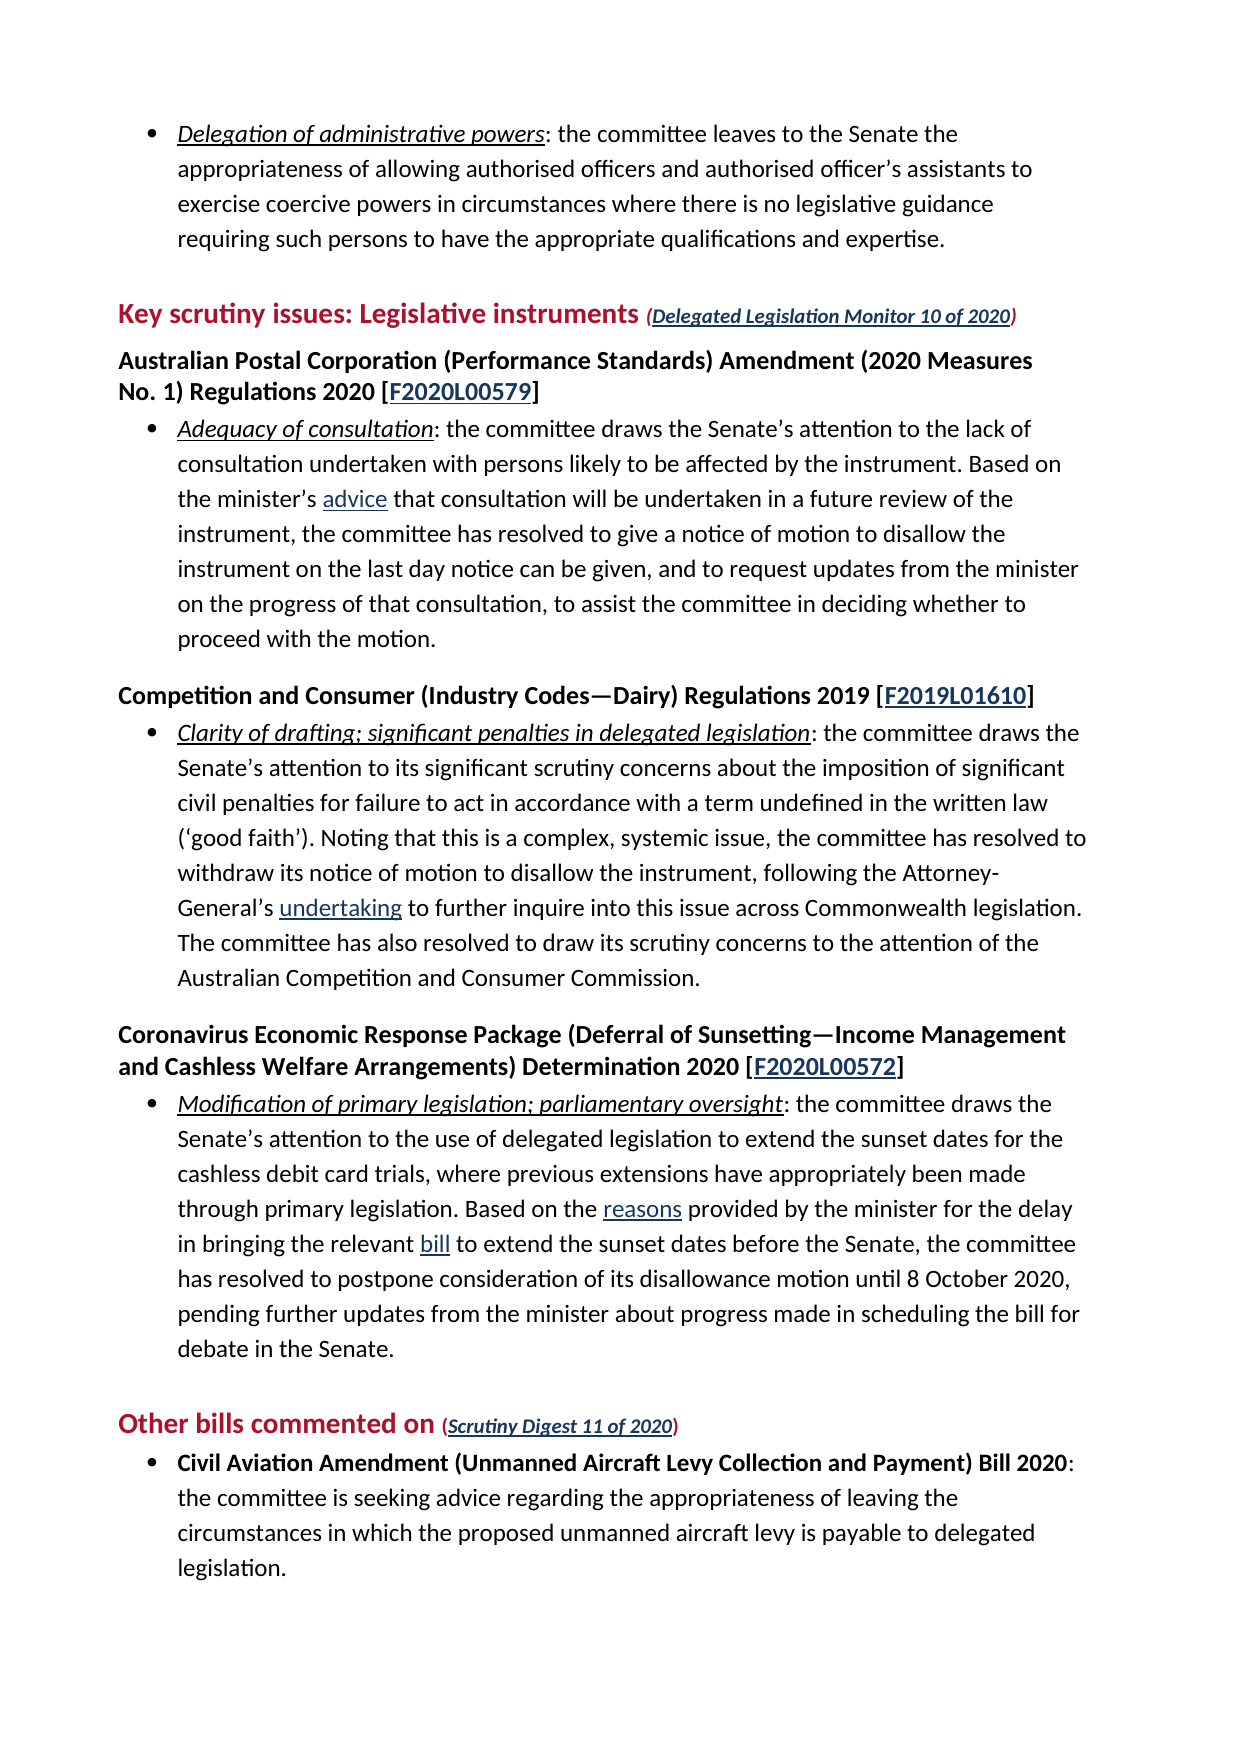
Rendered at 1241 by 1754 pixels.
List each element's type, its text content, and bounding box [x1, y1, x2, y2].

list Adequacy of consultation: the committee draws the Senate’s attention to the lack of consultation undertaken with persons likely to be affected by the instrument. Based on the minister’s advice that consultation will be undertaken in a future review of the instrument, the committee has resolved to give a notice of motion to disallow the instrument on the last day notice can be given, and to request updates from the minister on the progress of that consultation, to assist the committee in deciding whether to proceed with the motion. [148, 413, 1092, 654]
list Civil Aviation Amendment (Unmanned Aircraft Levy Collection and Payment) Bill 2020: the committee is seeking advice regarding the appropriateness of leaving the circumstances in which the proposed unmanned aircraft levy is payable to delegated legislation. [148, 1447, 1092, 1583]
list Modification of primary legislation; parliamentary oversight: the committee draws the Senate’s attention to the use of delegated legislation to extend the sunset dates for the cashless debit card trials, where previous extensions have appropriately been made through primary legislation. Based on the reasons provided by the minister for the delay in bringing the relevant bill to extend the sunset dates before the Senate, the committee has resolved to postpone consideration of its disallowance motion until 8 October 2020, pending further updates from the minister about progress made in scheduling the bill for debate in the Senate. [148, 1088, 1092, 1363]
list Clarity of drafting; significant penalties in delegated legislation: the committee draws the Senate’s attention to its significant scrutiny concerns about the imposition of significant civil penalties for failure to act in accordance with a term undefined in the written law (‘good faith’). Noting that this is a complex, systemic issue, the committee has resolved to withdraw its notice of motion to disallow the instrument, following the Attorney-General’s undertaking to further inquire into this issue across Commonwealth legislation. The committee has also resolved to draw its scrutiny concerns to the attention of the Australian Competition and Consumer Commission. [148, 717, 1092, 993]
subtitle Key scrutiny issues: Legislative instruments (Delegated Legislation Monitor 10 of 2020) [118, 296, 1122, 331]
subtitle Coronavirus Economic Response Package (Deferral of Sunsetting—Income Management and Cashless Welfare Arrangements) Determination 2020 [F2020L00572] [118, 1018, 1092, 1082]
subtitle Competition and Consumer (Industry Codes—Dairy) Regulations 2019 [F2019L01610] [118, 679, 1092, 711]
list Delegation of administrative powers: the committee leaves to the Senate the appropriateness of allowing authorised officers and authorised officer’s assistants to exercise coercive powers in circumstances where there is no legislative guidance requiring such persons to have the appropriate qualifications and expertise. [148, 118, 1092, 254]
subtitle Other bills commented on (Scrutiny Digest 11 of 2020) [118, 1406, 1122, 1441]
subtitle Australian Postal Corporation (Performance Standards) Amendment (2020 Measures No. 1) Regulations 2020 [F2020L00579] [118, 344, 1092, 407]
